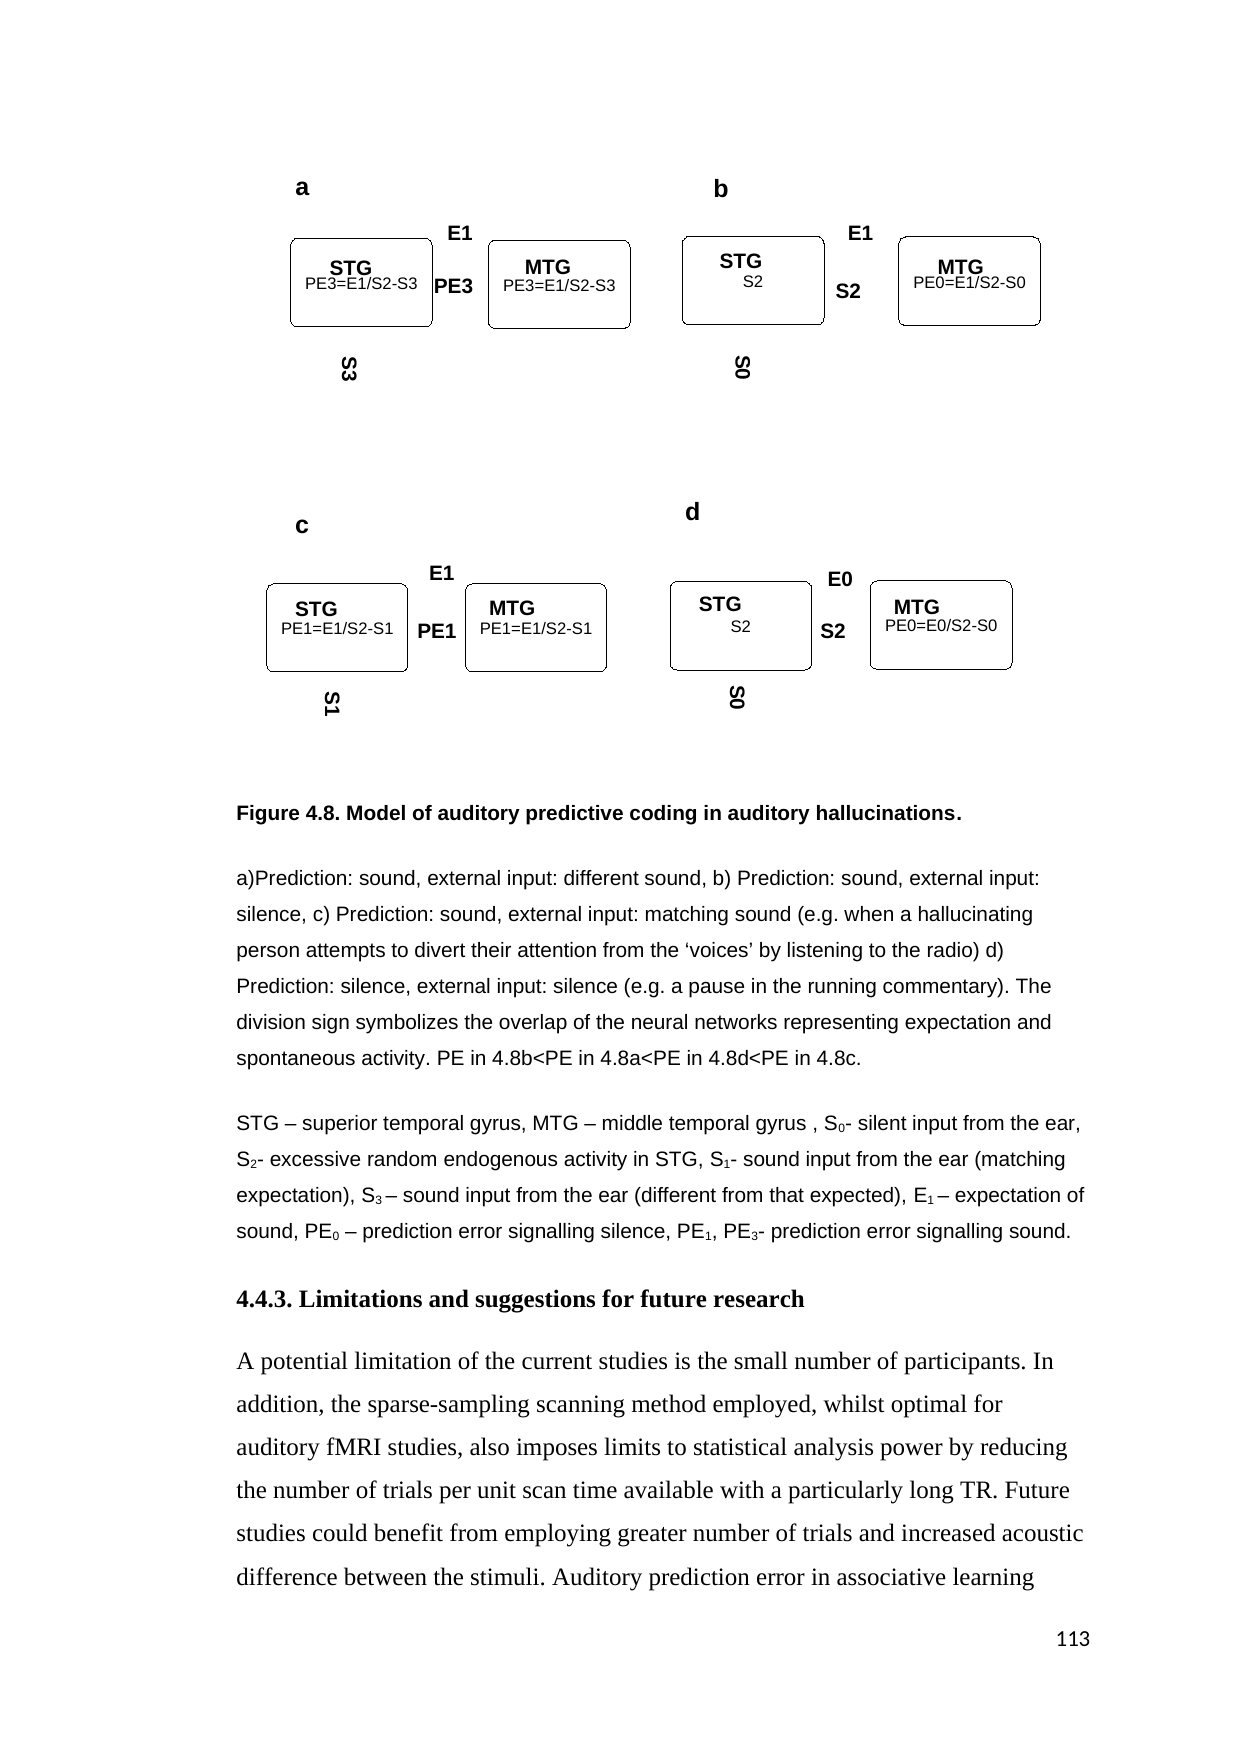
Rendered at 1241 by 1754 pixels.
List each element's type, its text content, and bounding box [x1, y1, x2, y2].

text a)Prediction: sound, external input: different sound, b) Prediction: sound, external input: silence, c) Prediction: sound, external input: matching sound (e.g. when a hallucinating person attempts to divert their attention from the ‘voices’ by listening to the radio) d) Prediction: silence, external input: silence (e.g. a pause in the running commentary). The division sign symbolizes the overlap of the neural networks representing expectation and spontaneous activity. PE in 4.8b<PE in 4.8a<PE in 4.8d<PE in 4.8c. [236, 866, 1090, 1070]
text STG – superior temporal gyrus, MTG – middle temporal gyrus , S0- silent input from the ear, S2- excessive random endogenous activity in STG, S1- sound input from the ear (matching expectation), S3 – sound input from the ear (different from that expected), E1 – expectation of sound, PE0 – prediction error signalling silence, PE1, PE3- prediction error signalling sound. [236, 1111, 1090, 1243]
subtitle 4.4.3. Limitations and suggestions for future research [236, 1284, 1090, 1312]
text Figure 4.8. Model of auditory predictive coding in auditory hallucinations. [236, 801, 1090, 825]
